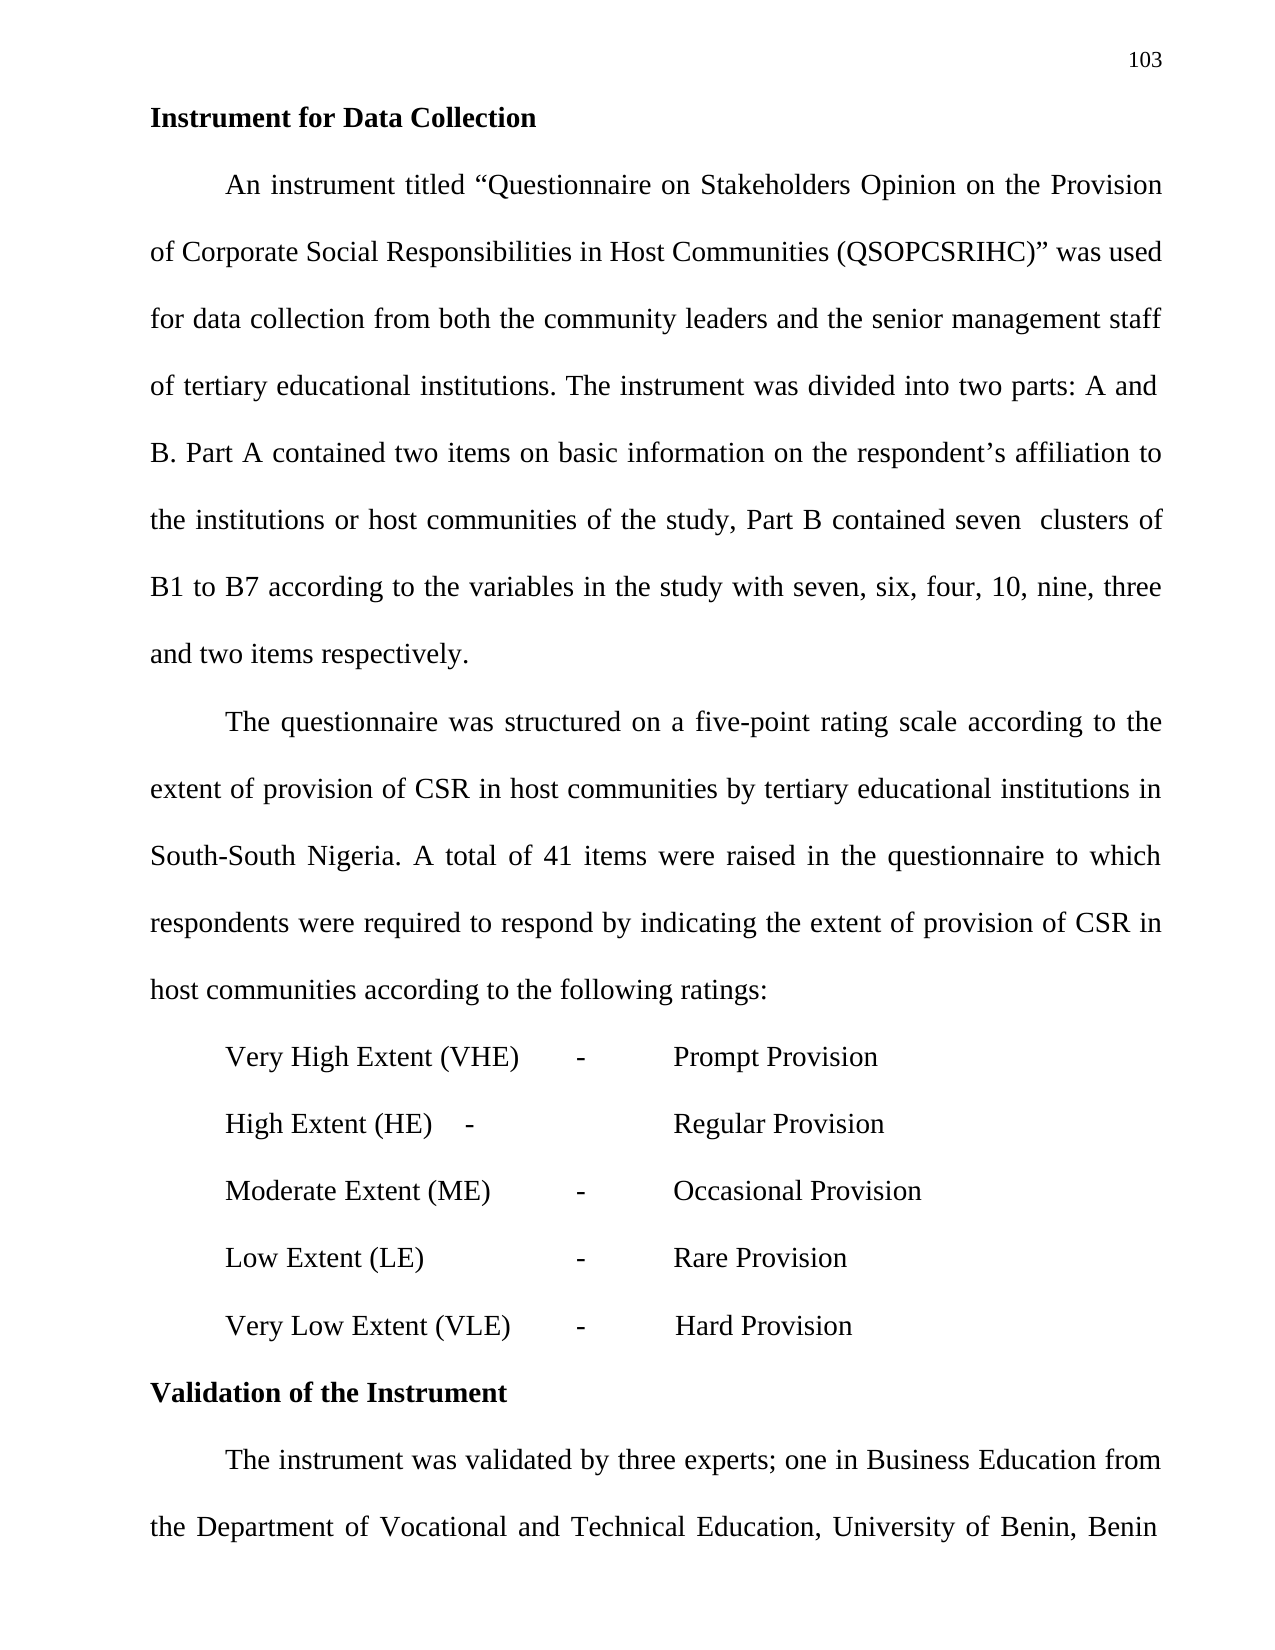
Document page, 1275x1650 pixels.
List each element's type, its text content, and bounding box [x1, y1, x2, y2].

text Very Low Extent (VLE) - Hard Provision [225, 1308, 1223, 1341]
text B. Part A contained two items on basic information on the respondent’s affiliation to the institutions or host communities of the study, Part B contained seven clusters of B1 to B7 according to the variables in the study with seven, six, four, 10, nine, three and two items respectively. [150, 435, 1163, 670]
text Very High Extent (VHE) - Prompt Provision High Extent (HE) - Regular Provision Moderate Extent (ME) - Occasional Provision Low Extent (LE) - Rare Provision [225, 1039, 924, 1274]
text The questionnaire was structured on a five-point rating scale according to the extent of provision of CSR in host communities by tertiary educational institutions in South-South Nigeria. A total of 41 items were raised in the questionnaire to which respondents were required to respond by indicating the extent of provision of CSR in host communities according to the following ratings: [150, 704, 1163, 1006]
text The instrument was validated by three experts; one in Business Education from the Department of Vocational and Technical Education, University of Benin, Benin [150, 1442, 1163, 1542]
text An instrument titled “Questionnaire on Stakeholders Opinion on the Provision of Corporate Social Responsibilities in Host Communities (QSOPCSRIHC)” was used for data collection from both the community leaders and the senior management staff of tertiary educational institutions. The instrument was divided into two parts: A and [150, 167, 1163, 402]
subtitle Instrument for Data Collection [150, 100, 1223, 134]
subtitle Validation of the Instrument [150, 1375, 1223, 1409]
